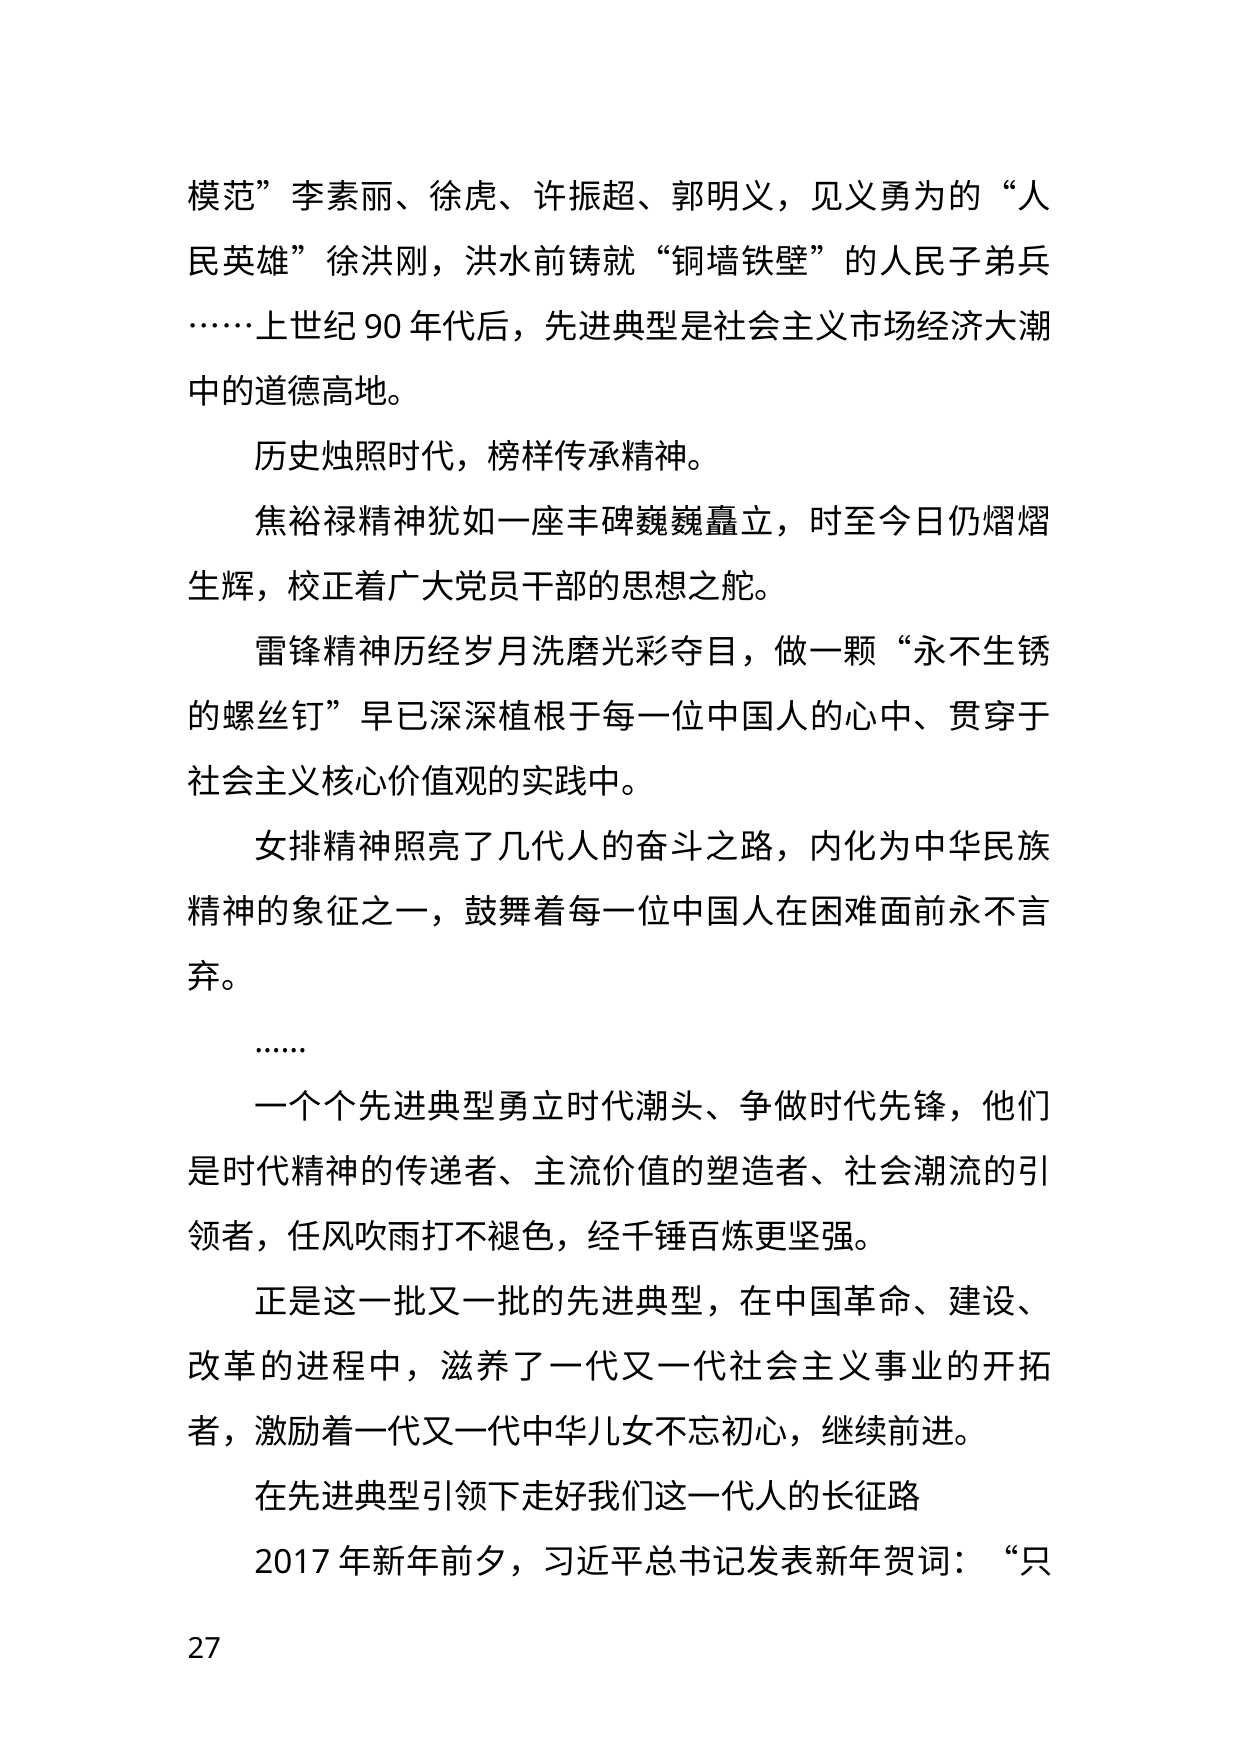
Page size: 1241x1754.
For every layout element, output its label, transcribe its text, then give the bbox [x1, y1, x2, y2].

text 焦裕禄精神犹如一座丰碑巍巍矗立，时至今日仍熠熠生辉，校正着广大党员干部的思想之舵。 [187, 487, 1053, 617]
text 正是这一批又一批的先进典型，在中国革命、建设、改革的进程中，滋养了一代又一代社会主义事业的开拓者，激励着一代又一代中华儿女不忘初心，继续前进。 [187, 1267, 1053, 1462]
text 一个个先进典型勇立时代潮头、争做时代先锋，他们是时代精神的传递者、主流价值的塑造者、社会潮流的引领者，任风吹雨打不褪色，经千锤百炼更坚强。 [187, 1072, 1053, 1267]
text 历史烛照时代，榜样传承精神。 [187, 422, 1053, 487]
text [187, 162, 1053, 422]
text …… [187, 1007, 1053, 1072]
text 女排精神照亮了几代人的奋斗之路，内化为中华民族精神的象征之一，鼓舞着每一位中国人在困难面前永不言弃。 [187, 812, 1053, 1007]
text 在先进典型引领下走好我们这一代人的长征路 [187, 1462, 1053, 1527]
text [187, 1527, 1053, 1592]
text 雷锋精神历经岁月洗磨光彩夺目，做一颗“永不生锈的螺丝钉”早已深深植根于每一位中国人的心中、贯穿于社会主义核心价值观的实践中。 [187, 617, 1053, 812]
